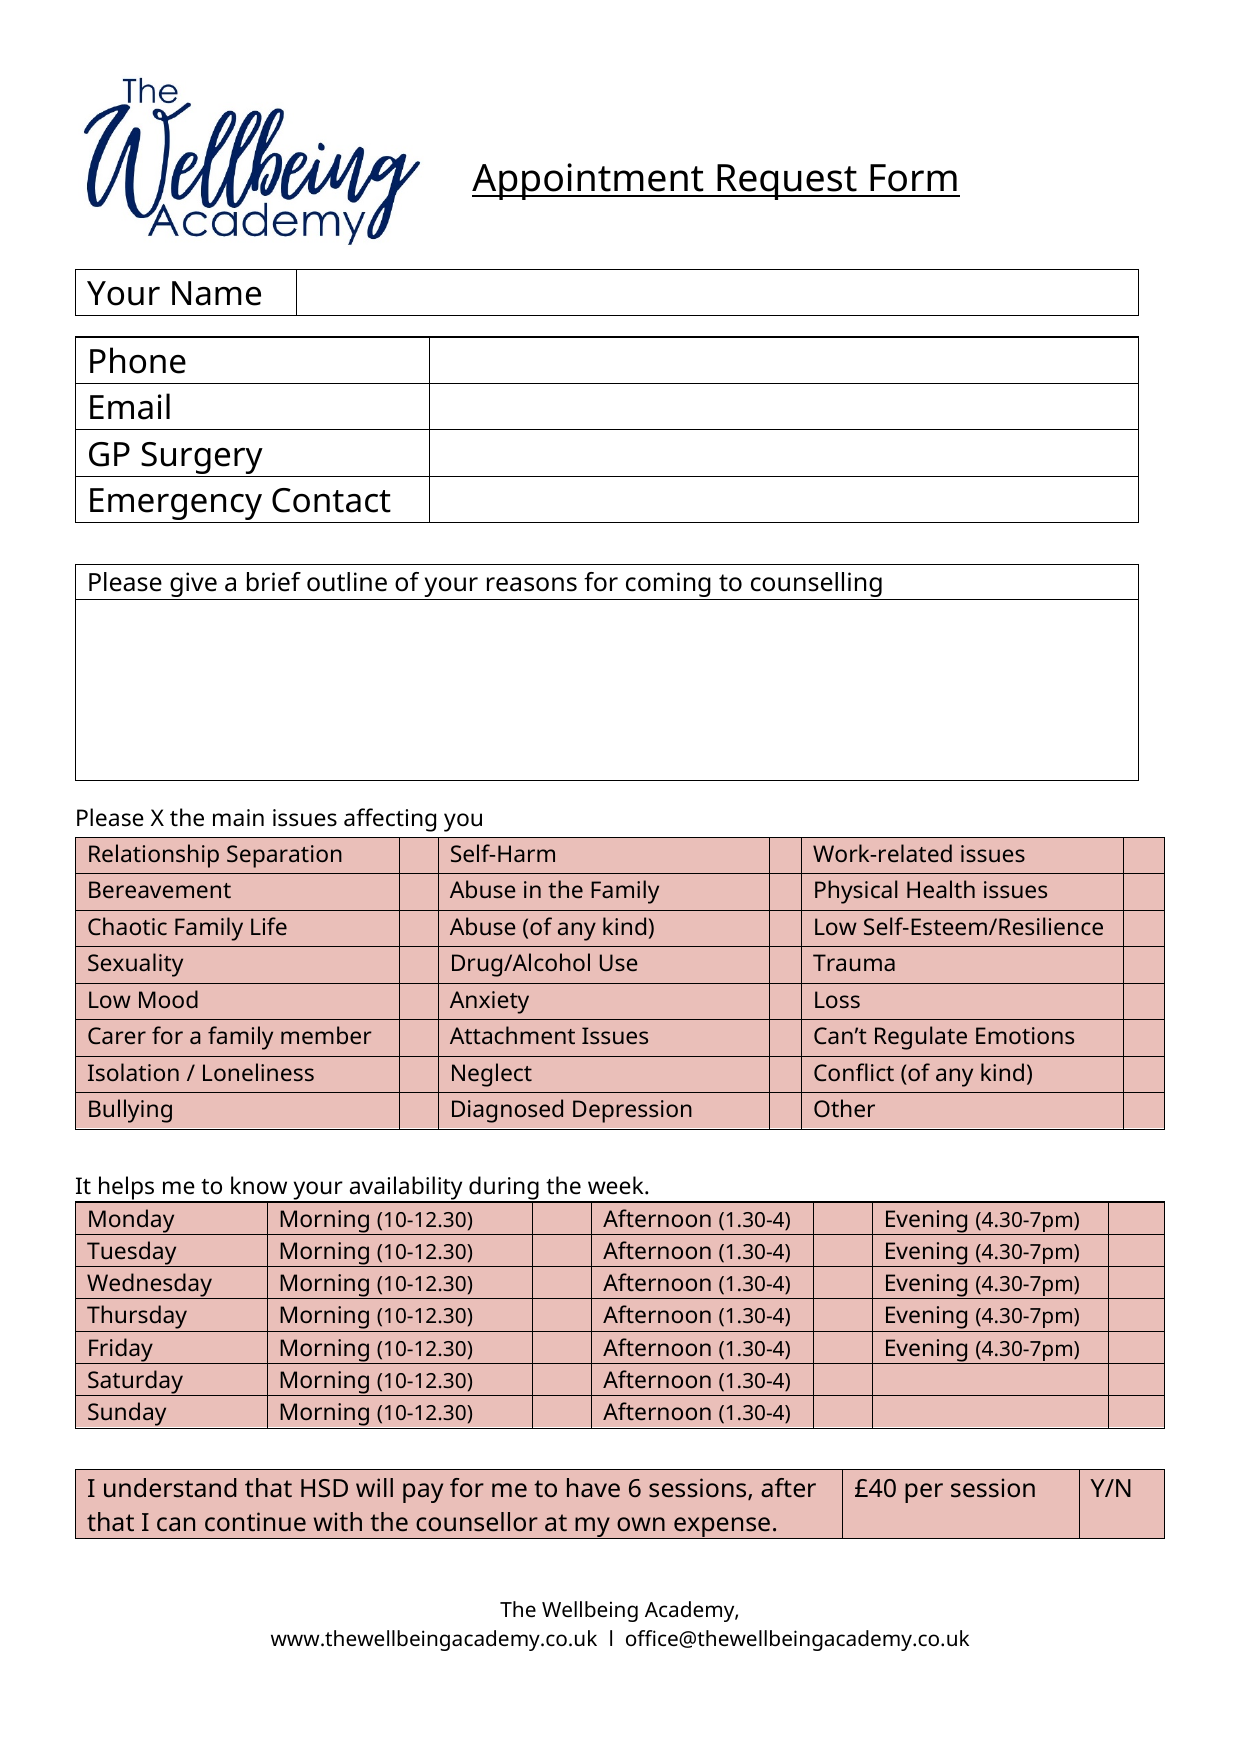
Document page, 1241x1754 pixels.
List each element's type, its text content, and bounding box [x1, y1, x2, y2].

table_cell Diagnosed Depression [439, 1093, 769, 1128]
table_cell [533, 1267, 591, 1298]
table_cell Attachment Issues [439, 1020, 769, 1056]
table_cell Chaotic Family Life [76, 911, 399, 946]
table_cell [814, 1332, 872, 1363]
table_cell Physical Health issues [802, 874, 1123, 910]
table_cell [400, 984, 438, 1019]
table_cell Afternoon (1.30-4) [592, 1235, 813, 1266]
table_cell Bereavement [76, 874, 399, 910]
table_cell [1124, 1093, 1164, 1128]
text Please X the main issues affecting you [75, 801, 1165, 833]
text It helps me to know your availability during the week. [75, 1170, 1165, 1201]
table_cell Emergency Contact [76, 477, 429, 522]
table_cell Morning (10-12.30) [268, 1396, 532, 1427]
table_cell [873, 1396, 1108, 1427]
table_cell Morning (10-12.30) [268, 1267, 532, 1298]
table_cell Isolation / Loneliness [76, 1057, 399, 1092]
table_cell [1124, 984, 1164, 1019]
table_cell [400, 1057, 438, 1092]
table_cell GP Surgery [76, 430, 429, 476]
table_cell Evening (4.30-7pm) [873, 1299, 1108, 1331]
table_header [533, 1203, 591, 1234]
table_cell Saturday [76, 1364, 267, 1395]
table_cell [1124, 911, 1164, 946]
table_cell [1109, 1235, 1164, 1266]
table_cell Afternoon (1.30-4) [592, 1267, 813, 1298]
table_cell Thursday [76, 1299, 267, 1331]
table_cell [1124, 874, 1164, 910]
table_cell [1109, 1299, 1164, 1331]
table_cell [76, 600, 1138, 780]
table_cell [533, 1332, 591, 1363]
table_cell [770, 1093, 801, 1128]
table_cell [1109, 1364, 1164, 1395]
table_cell Anxiety [439, 984, 769, 1019]
table_cell Evening (4.30-7pm) [873, 1332, 1108, 1363]
table_header [400, 838, 438, 873]
table_header Relationship Separation [76, 838, 399, 873]
table_cell [430, 477, 1138, 522]
table_cell Neglect [439, 1057, 769, 1092]
table_cell [770, 874, 801, 910]
table_cell [814, 1267, 872, 1298]
table_cell Morning (10-12.30) [268, 1332, 532, 1363]
table_cell Afternoon (1.30-4) [592, 1299, 813, 1331]
table_header [297, 270, 1138, 315]
table_cell [533, 1235, 591, 1266]
table_cell [1109, 1396, 1164, 1427]
table_cell Evening (4.30-7pm) [873, 1267, 1108, 1298]
table_cell [770, 911, 801, 946]
table_cell [770, 984, 801, 1019]
table_cell Trauma [802, 947, 1123, 983]
table_header I understand that HSD will pay for me to have 6 sessions, after that I can continue with the counsellor at my own expense. [76, 1470, 842, 1538]
table_cell [1109, 1332, 1164, 1363]
table_cell Friday [76, 1332, 267, 1363]
table_cell Morning (10-12.30) [268, 1364, 532, 1395]
table_cell [400, 874, 438, 910]
table_cell [814, 1299, 872, 1331]
table_cell [873, 1364, 1108, 1395]
table_header Monday [76, 1203, 267, 1234]
table_header Your Name [76, 270, 296, 315]
table_header [1124, 838, 1164, 873]
table_cell Other [802, 1093, 1123, 1128]
table_cell Evening (4.30-7pm) [873, 1235, 1108, 1266]
table_cell [400, 1020, 438, 1056]
table_cell Loss [802, 984, 1123, 1019]
table_header Phone [76, 338, 429, 383]
table_header [814, 1203, 872, 1234]
table_cell Low Self-Esteem/Resilience [802, 911, 1123, 946]
table_header £40 per session [843, 1470, 1079, 1538]
table_cell [814, 1364, 872, 1395]
table_cell [533, 1364, 591, 1395]
table_header Afternoon (1.30-4) [592, 1203, 813, 1234]
table_cell [400, 947, 438, 983]
table_cell [814, 1396, 872, 1427]
table_cell Tuesday [76, 1235, 267, 1266]
table_cell Morning (10-12.30) [268, 1299, 532, 1331]
table_cell [1109, 1267, 1164, 1298]
table_header Self-Harm [439, 838, 769, 873]
table_cell Sexuality [76, 947, 399, 983]
table_cell [400, 1093, 438, 1128]
table_cell [770, 1057, 801, 1092]
table_cell [814, 1235, 872, 1266]
table_header Evening (4.30-7pm) [873, 1203, 1108, 1234]
table_header Please give a brief outline of your reasons for coming to counselling [76, 565, 1138, 599]
table_cell Sunday [76, 1396, 267, 1427]
table_cell [533, 1299, 591, 1331]
picture [75, 75, 431, 250]
table_cell [533, 1396, 591, 1427]
table_cell Abuse (of any kind) [439, 911, 769, 946]
table_header Morning (10-12.30) [268, 1203, 532, 1234]
table_cell Abuse in the Family [439, 874, 769, 910]
table_cell Low Mood [76, 984, 399, 1019]
table_header [770, 838, 801, 873]
table_cell Afternoon (1.30-4) [592, 1396, 813, 1427]
table_header Y/N [1080, 1470, 1164, 1538]
table_cell Email [76, 384, 429, 429]
table_cell Carer for a family member [76, 1020, 399, 1056]
table_cell [400, 911, 438, 946]
table_header Work-related issues [802, 838, 1123, 873]
table_cell [430, 384, 1138, 429]
table_cell Conflict (of any kind) [802, 1057, 1123, 1092]
table_header [430, 338, 1138, 383]
table_cell [770, 947, 801, 983]
table_cell [1124, 1057, 1164, 1092]
table_cell [1124, 1020, 1164, 1056]
table_cell Bullying [76, 1093, 399, 1128]
table_cell Wednesday [76, 1267, 267, 1298]
table_cell [1124, 947, 1164, 983]
table_cell Afternoon (1.30-4) [592, 1364, 813, 1395]
table_header [1109, 1203, 1164, 1234]
table_cell Morning (10-12.30) [268, 1235, 532, 1266]
table_cell Drug/Alcohol Use [439, 947, 769, 983]
table_cell Afternoon (1.30-4) [592, 1332, 813, 1363]
table_cell Can’t Regulate Emotions [802, 1020, 1123, 1056]
table_cell [430, 430, 1138, 476]
table_cell [770, 1020, 801, 1056]
